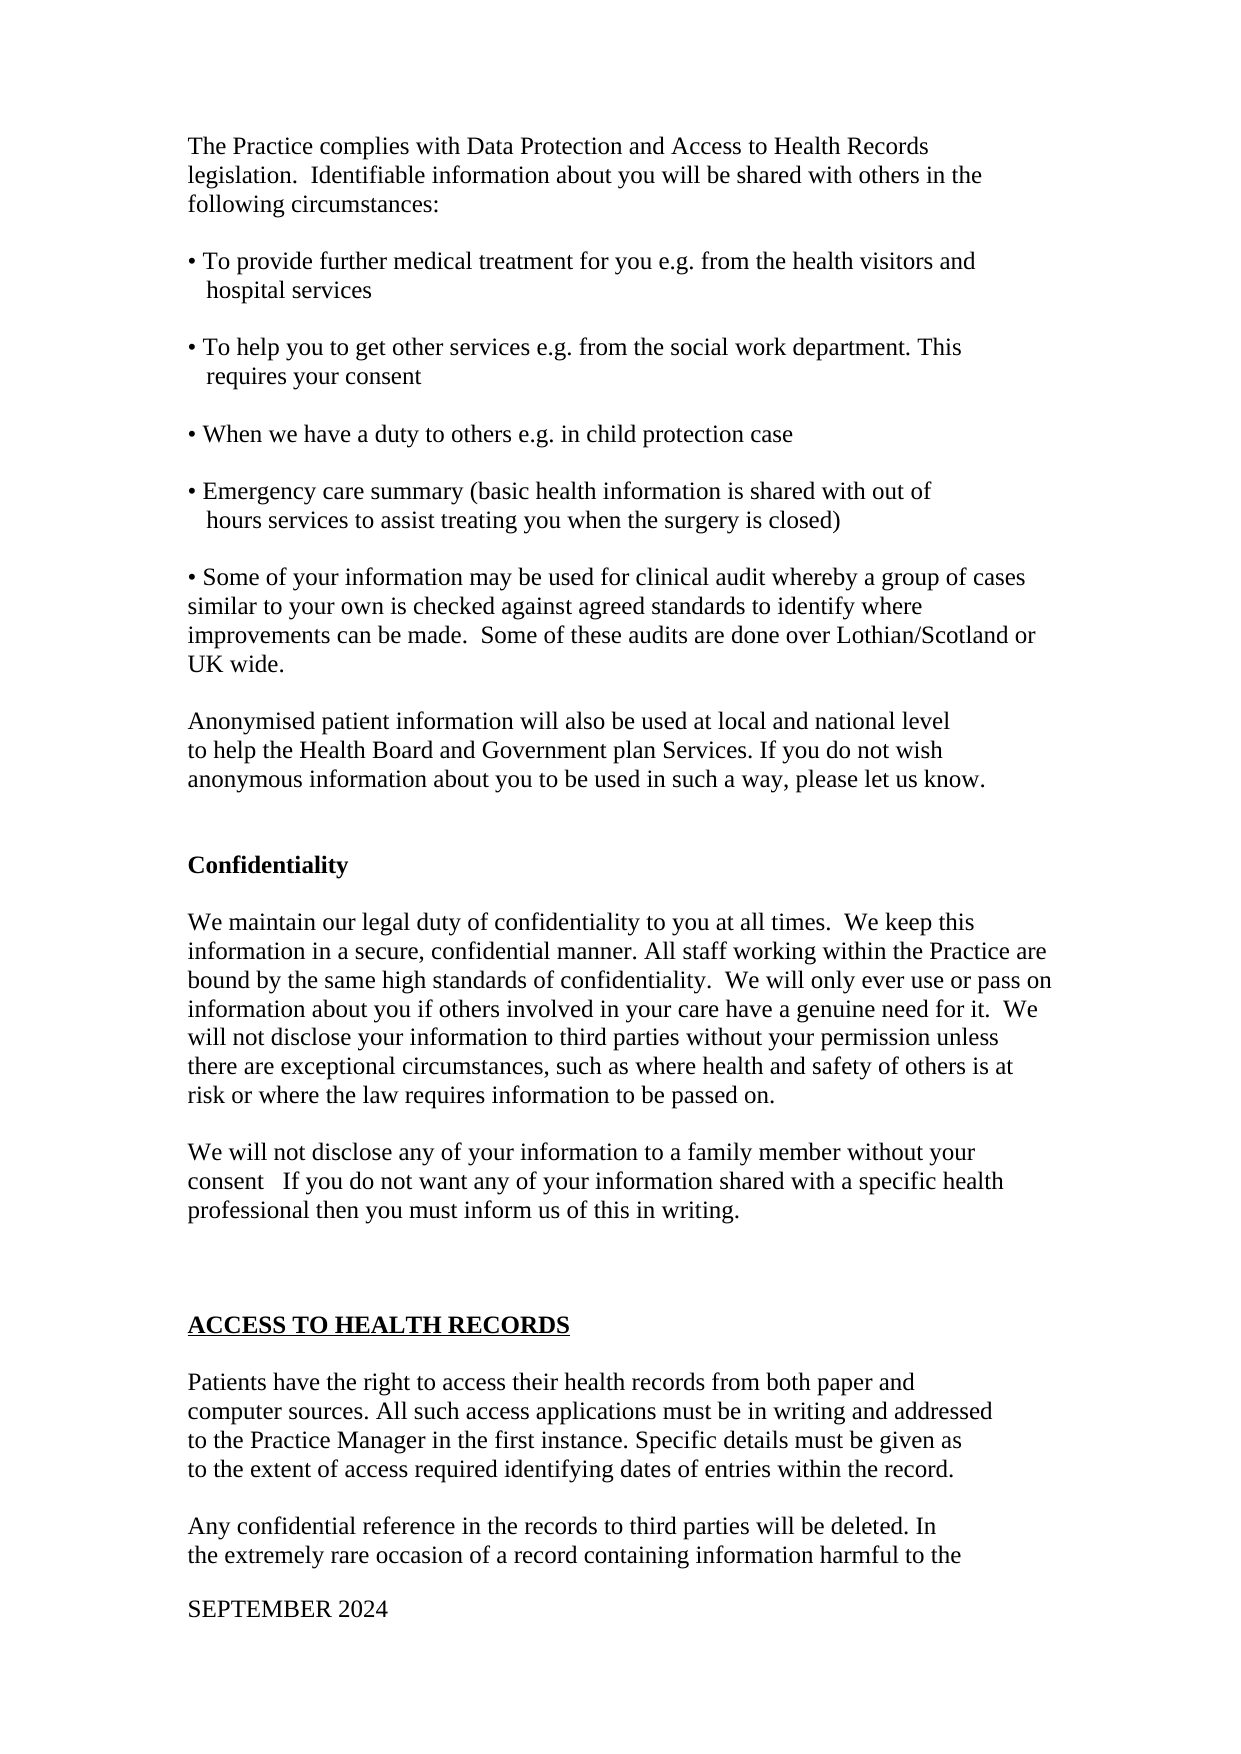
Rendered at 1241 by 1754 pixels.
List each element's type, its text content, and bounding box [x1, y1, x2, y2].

text to the Practice Manager in the first instance. Specific details must be given as [187, 1425, 1053, 1454]
text requires your consent [187, 361, 1053, 390]
text Anonymised patient information will also be used at local and national level [187, 706, 1053, 735]
text hospital services [187, 275, 1053, 304]
text to the extent of access required identifying dates of entries within the record. [187, 1454, 1053, 1482]
text to help the Health Board and Government plan Services. If you do not wish [187, 735, 1053, 764]
text We will not disclose any of your information to a family member without your consent If you do not want any of your information shared with a specific health professional then you must inform us of this in writing. [187, 1137, 1053, 1224]
text anonymous information about you to be used in such a way, please let us know. [187, 764, 1053, 792]
text • Some of your information may be used for clinical audit whereby a group of cases similar to your own is checked against agreed standards to identify where improvements can be made. Some of these audits are done over Lothian/Scotland or UK wide. [187, 562, 1053, 677]
text computer sources. All such access applications must be in writing and addressed [187, 1396, 1053, 1425]
text Any confidential reference in the records to third parties will be deleted. In [187, 1511, 1053, 1540]
text Confidentiality [187, 850, 1053, 879]
text the extremely rare occasion of a record containing information harmful to the [187, 1540, 1053, 1569]
text following circumstances: [187, 189, 1053, 217]
text • To provide further medical treatment for you e.g. from the health visitors and [187, 246, 1053, 275]
text Patients have the right to access their health records from both paper and [187, 1367, 1053, 1396]
text We maintain our legal duty of confidentiality to you at all times. We keep this information in a secure, confidential manner. All staff working within the Practice are bound by the same high standards of confidentiality. We will only ever use or pass on information about you if others involved in your care have a genuine need for it. We will not disclose your information to third parties without your permission unless there are exceptional circumstances, such as where health and safety of others is at risk or where the law requires information to be passed on. [187, 907, 1053, 1109]
text ACCESS TO HEALTH RECORDS [187, 1310, 1053, 1339]
text • When we have a duty to others e.g. in child protection case [187, 419, 1053, 447]
text The Practice complies with Data Protection and Access to Health Records [187, 131, 1053, 160]
text legislation. Identifiable information about you will be shared with others in the [187, 160, 1053, 189]
text hours services to assist treating you when the surgery is closed) [187, 505, 1053, 534]
text • Emergency care summary (basic health information is shared with out of [187, 476, 1053, 505]
text • To help you to get other services e.g. from the social work department. This [187, 332, 1053, 361]
